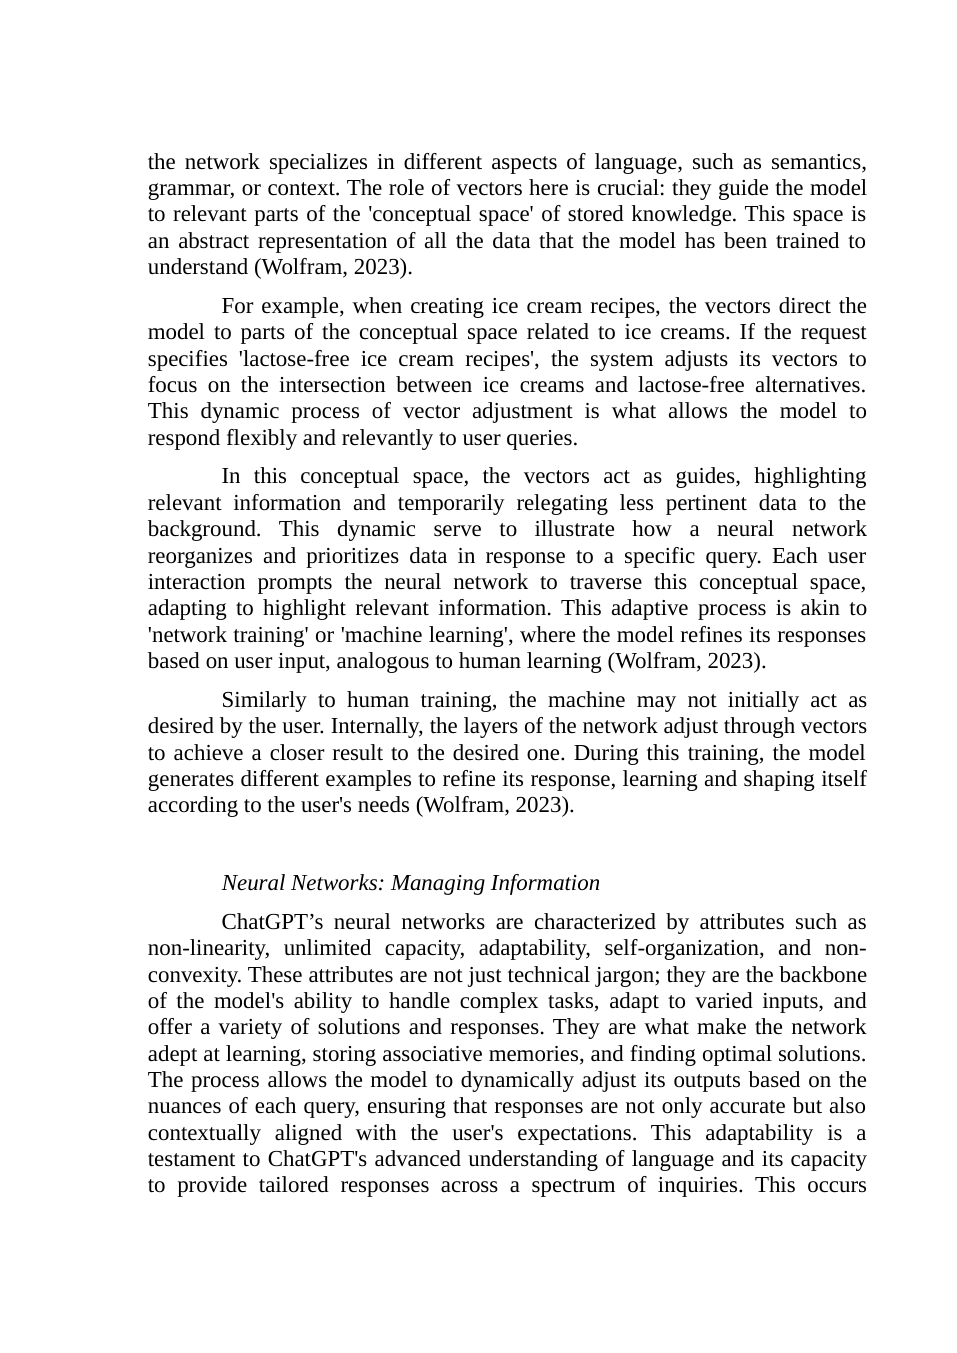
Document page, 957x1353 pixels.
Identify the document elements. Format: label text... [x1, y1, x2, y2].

text Neural Networks: Managing Information [222, 869, 868, 895]
text For example, when creating ice cream recipes, the vectors direct the model to parts of the conceptual space related to ice creams. If the request specifies 'lactose-free ice cream recipes', the system adjusts its vectors to focus on the intersection between ice creams and lactose-free alternatives. This dynamic process of vector adjustment is what allows the model to respond flexibly and relevantly to user queries. [148, 292, 868, 450]
text In this conceptual space, the vectors act as guides, highlighting relevant information and temporarily relegating less pertinent data to the background. This dynamic serve to illustrate how a neural network reorganizes and prioritizes data in response to a specific query. Each user interaction prompts the neural network to traverse this conceptual space, adapting to highlight relevant information. This adaptive process is akin to 'network training' or 'machine learning', where the model refines its responses based on user input, analogous to human learning (Wolfram, 2023). [148, 463, 868, 673]
text Similarly to human training, the machine may not initially act as desired by the user. Internally, the layers of the network adjust through vectors to achieve a closer result to the desired one. During this training, the model generates different examples to refine its response, learning and shaping itself according to the user's needs (Wolfram, 2023). [148, 686, 868, 818]
